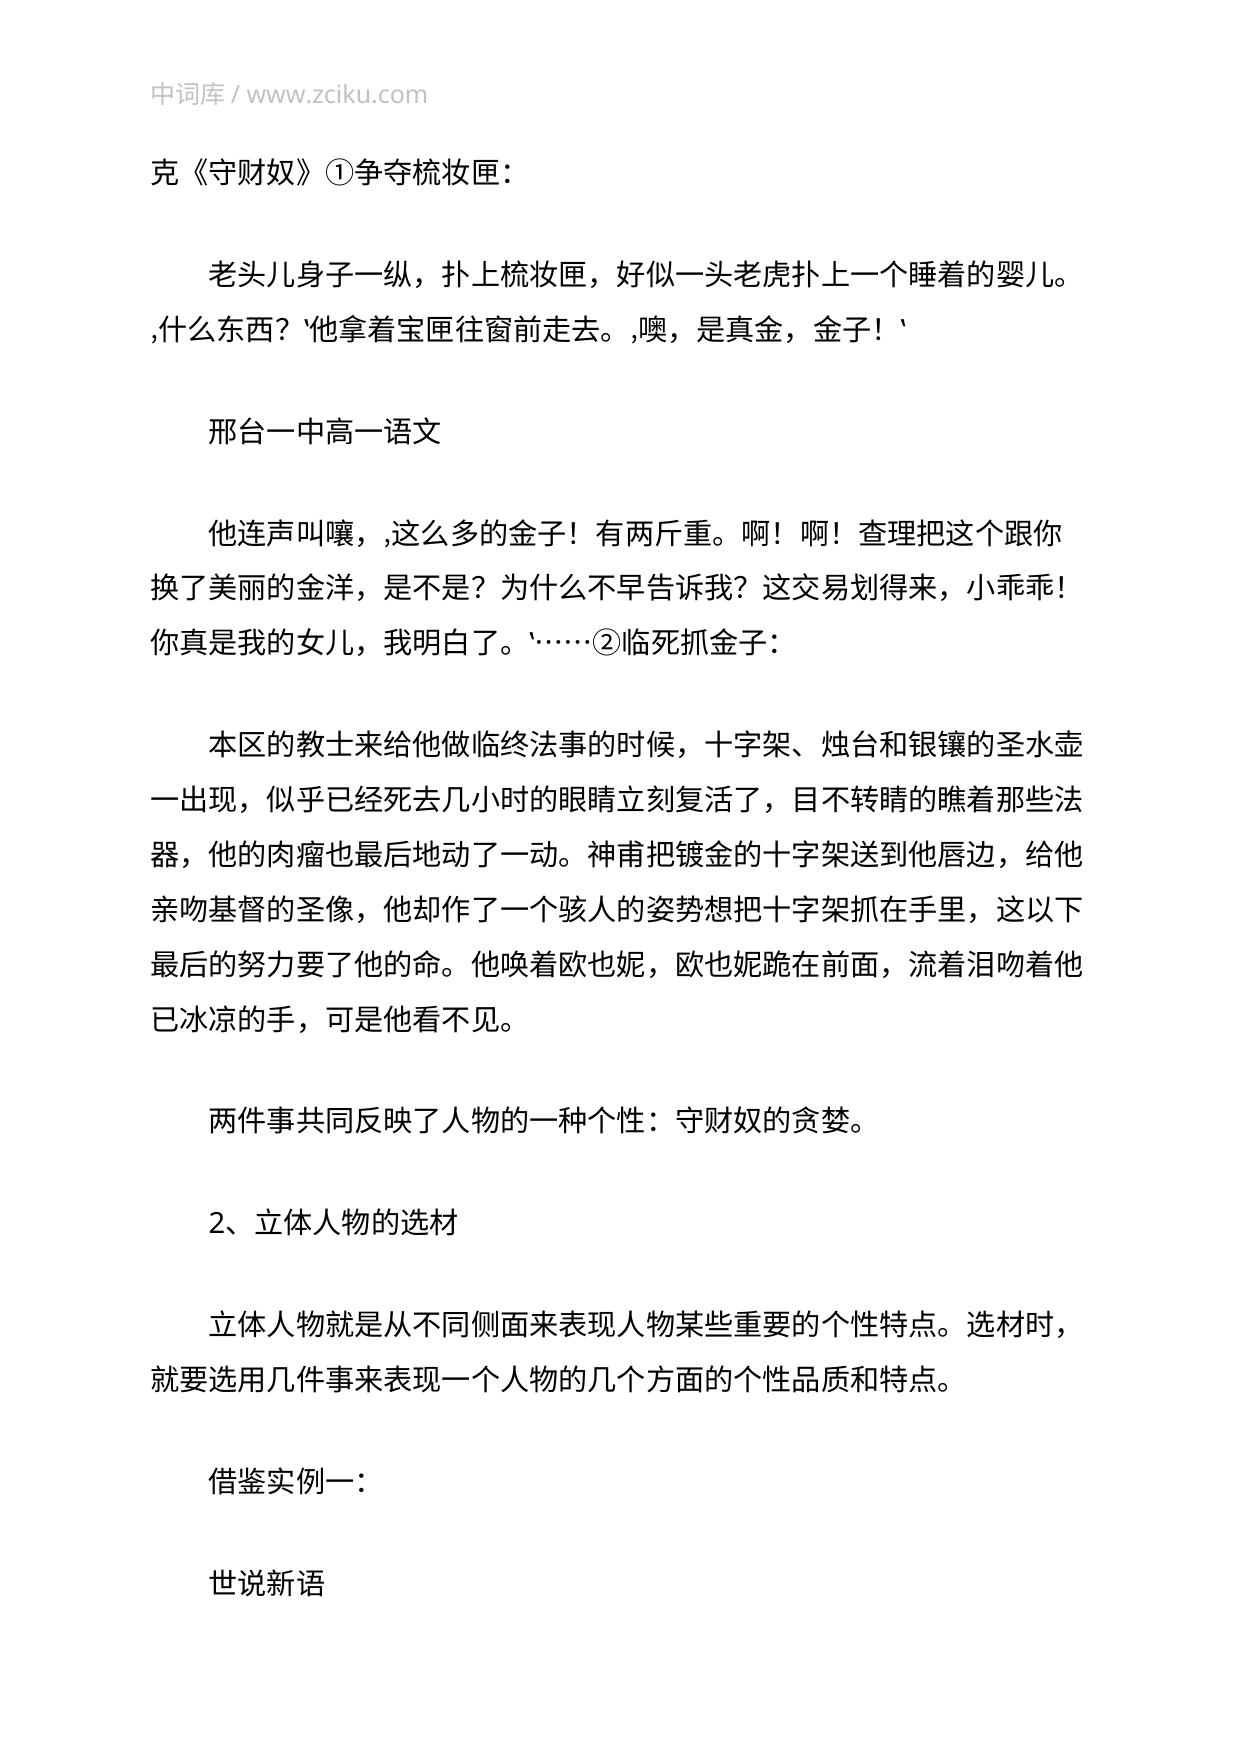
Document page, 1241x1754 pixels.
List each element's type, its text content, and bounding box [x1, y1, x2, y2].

text 老头儿身子一纵，扑上梳妆匣，好似一头老虎扑上一个睡着的婴儿。‚什么东西？‛他拿着宝匣往窗前走去。‚噢，是真金，金子！‛ [150, 252, 1090, 349]
text 借鉴实例一： [150, 1458, 1090, 1501]
text 2、立体人物的选材 [150, 1200, 1090, 1242]
text 邢台一中高一语文 [150, 408, 1090, 451]
text 两件事共同反映了人物的一种个性：守财奴的贪婪。 [150, 1098, 1090, 1140]
text 本区的教士来给他做临终法事的时候，十字架、烛台和银镶的圣水壶一出现，似乎已经死去几小时的眼睛立刻复活了，目不转睛的瞧着那些法器，他的肉瘤也最后地动了一动。神甫把镀金的十字架送到他唇边，给他亲吻基督的圣像，他却作了一个骇人的姿势想把十字架抓在手里，这以下最后的努力要了他的命。他唤着欧也妮，欧也妮跪在前面，流着泪吻着他已冰凉的手，可是他看不见。 [150, 722, 1090, 1038]
text 他连声叫嚷，‚这么多的金子！有两斤重。啊！啊！查理把这个跟你换了美丽的金洋，是不是？为什么不早告诉我？这交易划得来，小乖乖！你真是我的女儿，我明白了。‛……②临死抓金子： [150, 510, 1090, 662]
text 立体人物就是从不同侧面来表现人物某些重要的个性特点。选材时，就要选用几件事来表现一个人物的几个方面的个性品质和特点。 [150, 1302, 1090, 1399]
text 世说新语 [150, 1560, 1090, 1602]
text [150, 150, 1090, 192]
